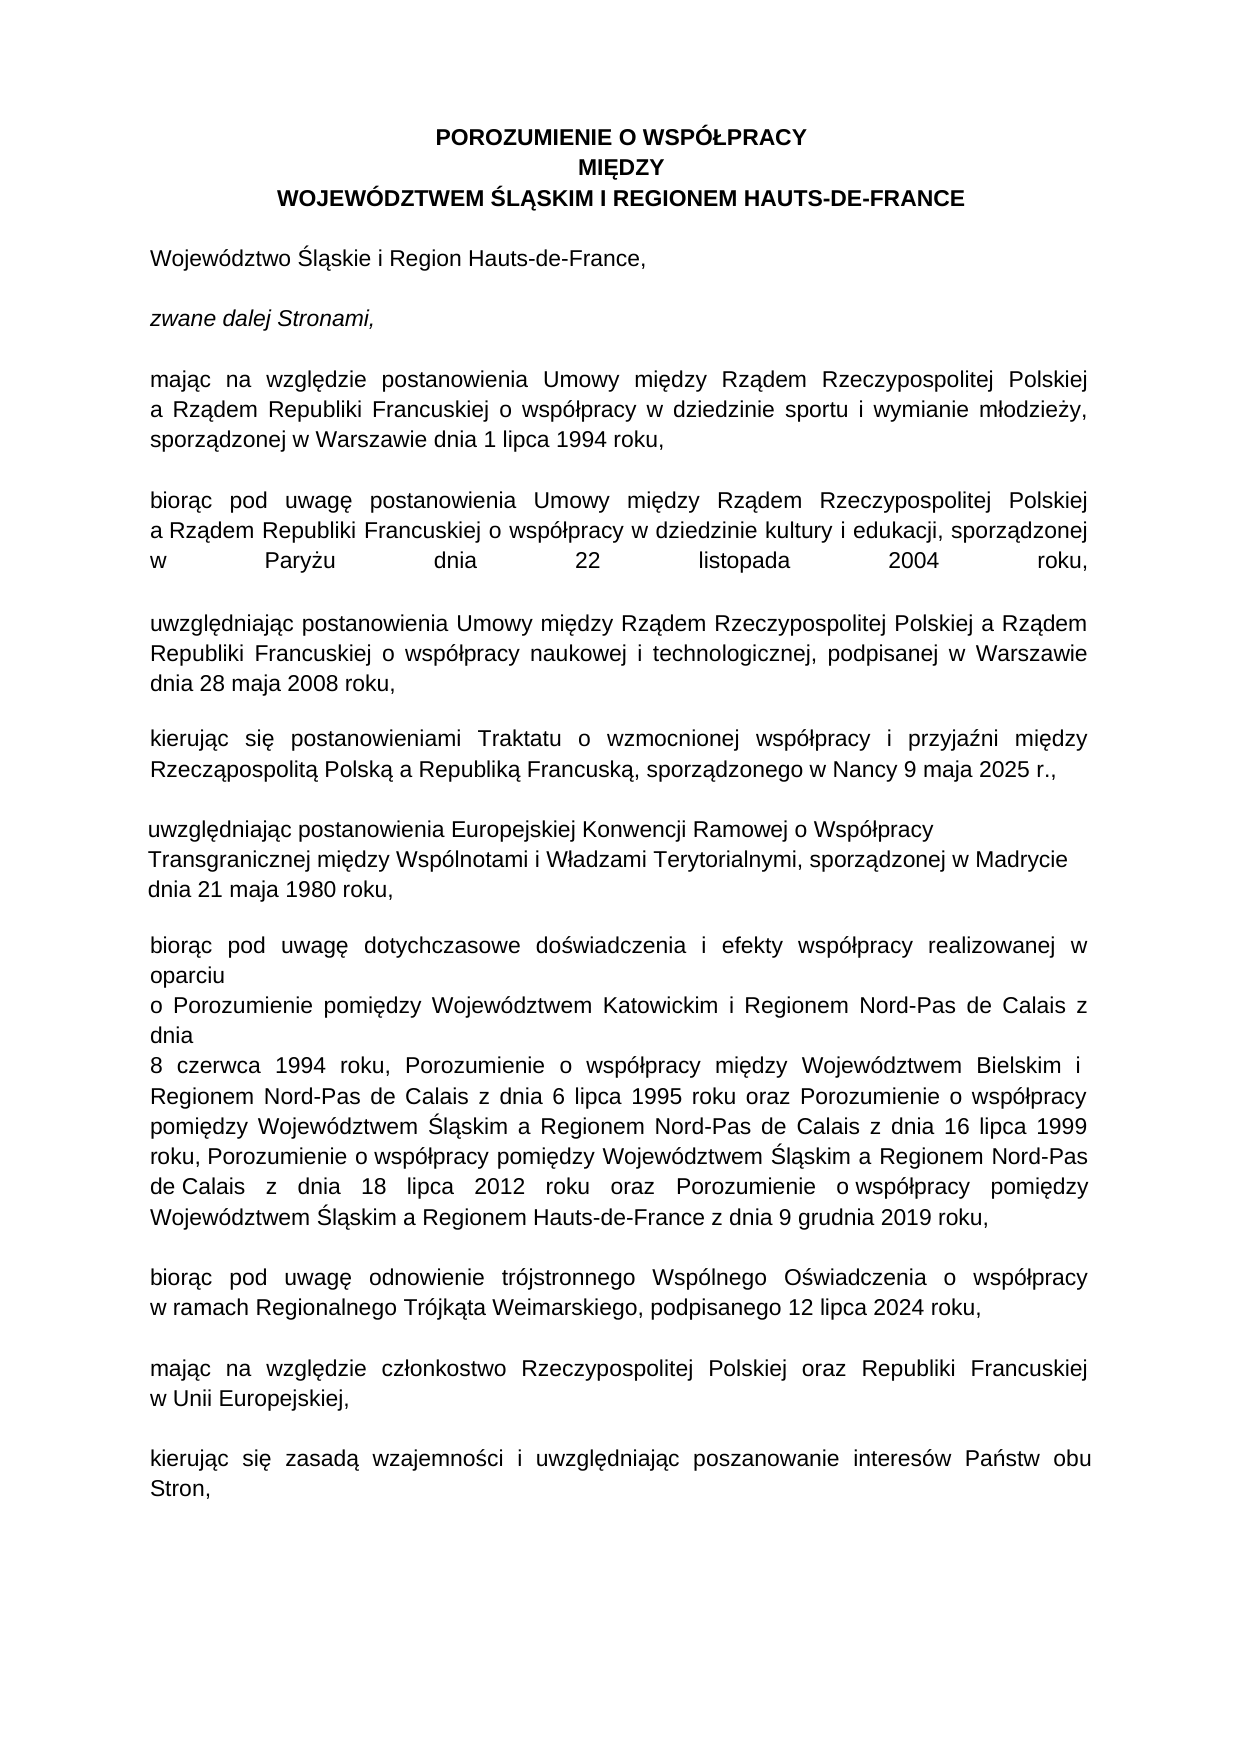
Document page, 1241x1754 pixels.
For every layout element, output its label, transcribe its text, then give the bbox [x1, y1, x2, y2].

text uwzględniając postanowienia Europejskiej Konwencji Ramowej o Współpracy Transgranicznej między Wspólnotami i Władzami Terytorialnymi, sporządzonej w Madrycie dnia 21 maja 1980 roku, [148, 816, 1092, 903]
text zwane dalej Stronami, [150, 305, 1092, 332]
text biorąc pod uwagę odnowienie trójstronnego Wspólnego Oświadczenia o współpracy w ramach Regionalnego Trójkąta Weimarskiego, podpisanego 12 lipca 2024 roku, [150, 1264, 1088, 1320]
text MIĘDZY [150, 154, 1092, 181]
text mając na względzie członkostwo Rzeczypospolitej Polskiej oraz Republiki Francuskiej w Unii Europejskiej, [150, 1354, 1088, 1411]
text kierując się zasadą wzajemności i uwzględniając poszanowanie interesów Państw obu Stron, [150, 1445, 1092, 1502]
text kierując się postanowieniami Traktatu o wzmocnionej współpracy i przyjaźni między Rzecząpospolitą Polską a Republiką Francuską, sporządzonego w Nancy 9 maja 2025 r., [150, 725, 1088, 782]
text biorąc pod uwagę postanowienia Umowy między Rządem Rzeczypospolitej Polskiej a Rządem Republiki Francuskiej o współpracy w dziedzinie kultury i edukacji, sporządzonej w Paryżu dnia 22 listopada 2004 roku, [150, 487, 1088, 606]
text WOJEWÓDZTWEM ŚLĄSKIM I REGIONEM HAUTS-DE-FRANCE [150, 184, 1092, 211]
text POROZUMIENIE O WSPÓŁPRACY [150, 124, 1092, 150]
text Województwo Śląskie i Region Hauts-de-France, [150, 245, 1092, 271]
text uwzględniając postanowienia Umowy między Rządem Rzeczypospolitej Polskiej a Rządem Republiki Francuskiej o współpracy naukowej i technologicznej, podpisanej w Warszawie dnia 28 maja 2008 roku, [150, 610, 1088, 696]
text mając na względzie postanowienia Umowy między Rządem Rzeczypospolitej Polskiej a Rządem Republiki Francuskiej o współpracy w dziedzinie sportu i wymianie młodzieży, sporządzonej w Warszawie dnia 1 lipca 1994 roku, [150, 366, 1088, 452]
text biorąc pod uwagę dotychczasowe doświadczenia i efekty współpracy realizowanej w oparciu o Porozumienie pomiędzy Województwem Katowickim i Regionem Nord-Pas de Calais z dnia 8 czerwca 1994 roku, Porozumienie o współpracy między Województwem Bielskim i Regionem Nord-Pas de Calais z dnia 6 lipca 1995 roku oraz Porozumienie o współpracy pomiędzy Województwem Śląskim a Regionem Nord-Pas de Calais z dnia 16 lipca 1999 roku, Porozumienie o współpracy pomiędzy Województwem Śląskim a Regionem Nord-Pas de Calais z dnia 18 lipca 2012 roku oraz Porozumienie o współpracy pomiędzy Województwem Śląskim a Regionem Hauts-de-France z dnia 9 grudnia 2019 roku, [150, 932, 1088, 1230]
